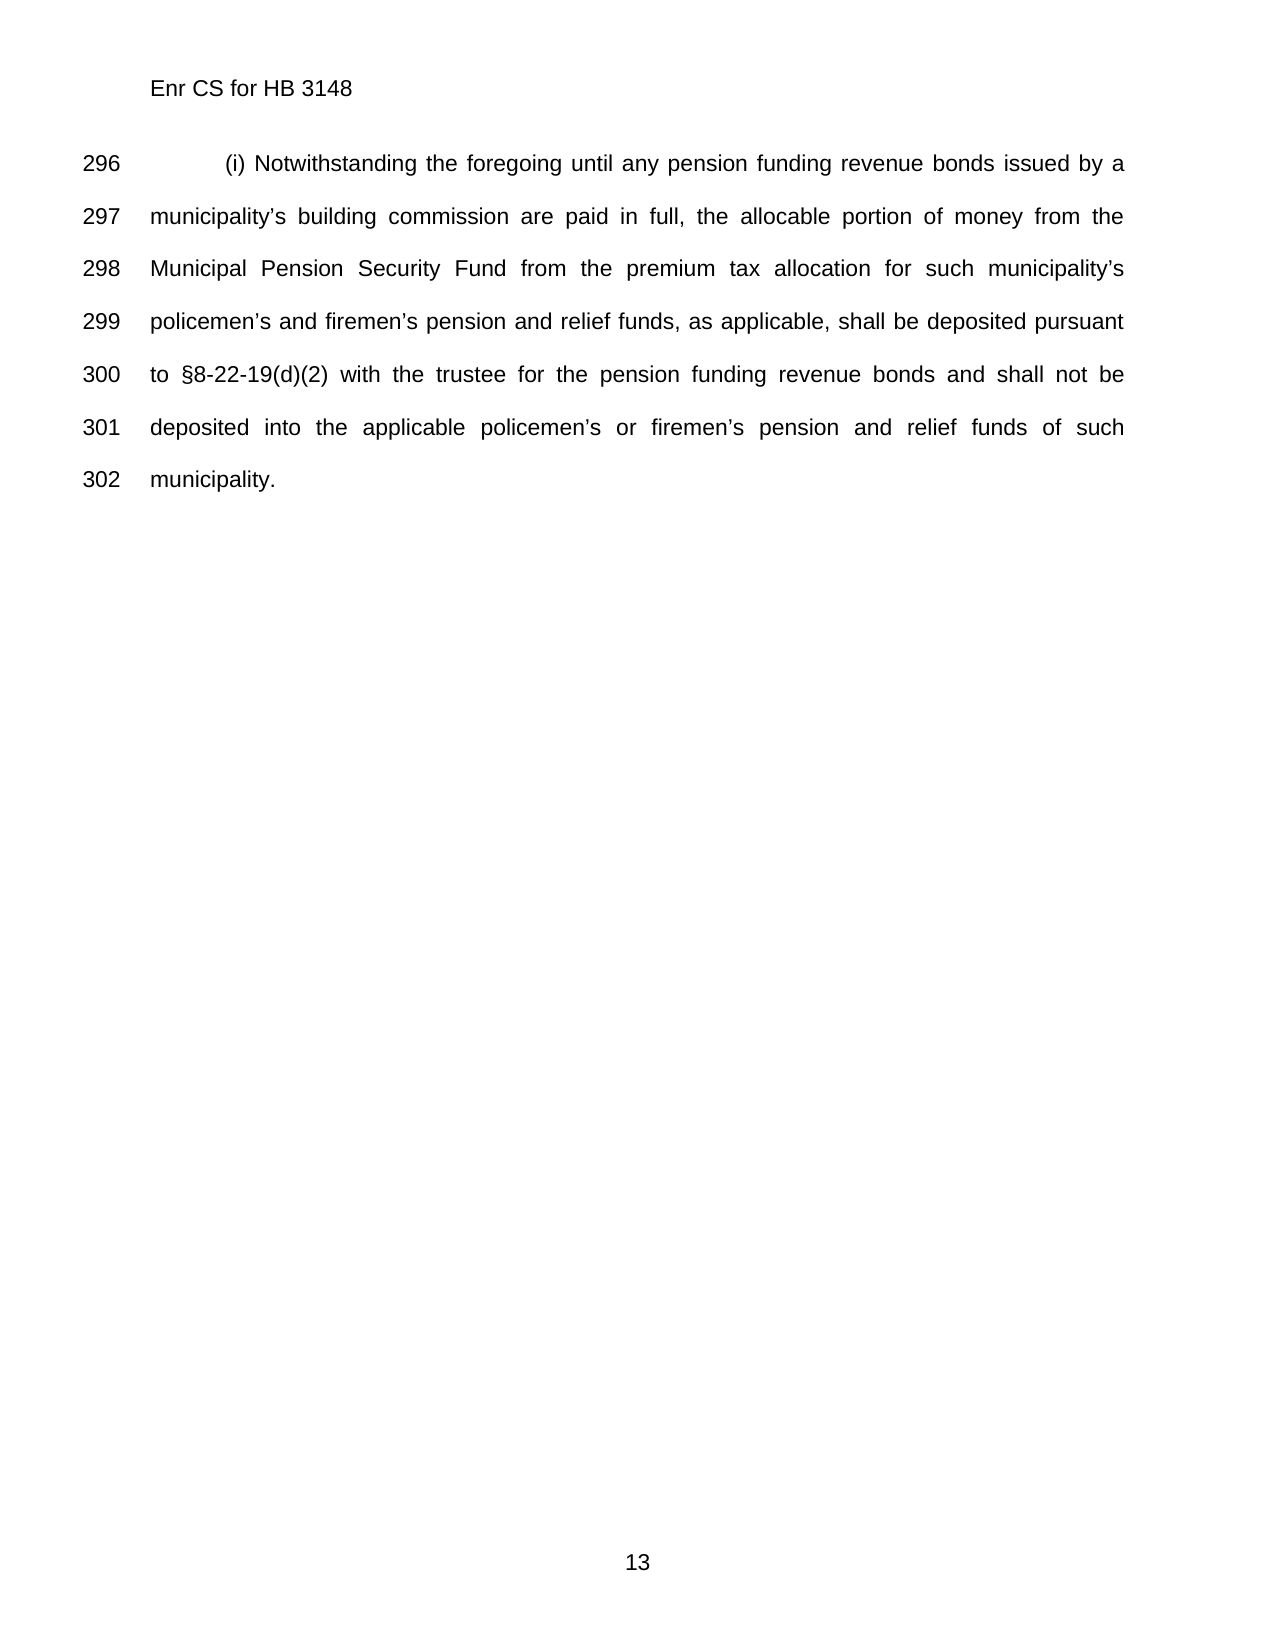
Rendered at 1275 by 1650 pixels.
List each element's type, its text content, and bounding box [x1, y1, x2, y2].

text (i) Notwithstanding the foregoing until any pension funding revenue bonds issued by a municipality’s building commission are paid in full, the allocable portion of money from the Municipal Pension Security Fund from the premium tax allocation for such municipality’s policemen’s and firemen’s pension and relief funds, as applicable, shall be deposited pursuant to §8-22-19(d)(2) with the trustee for the pension funding revenue bonds and shall not be deposited into the applicable policemen’s or firemen’s pension and relief funds of such municipality. [150, 150, 1125, 493]
